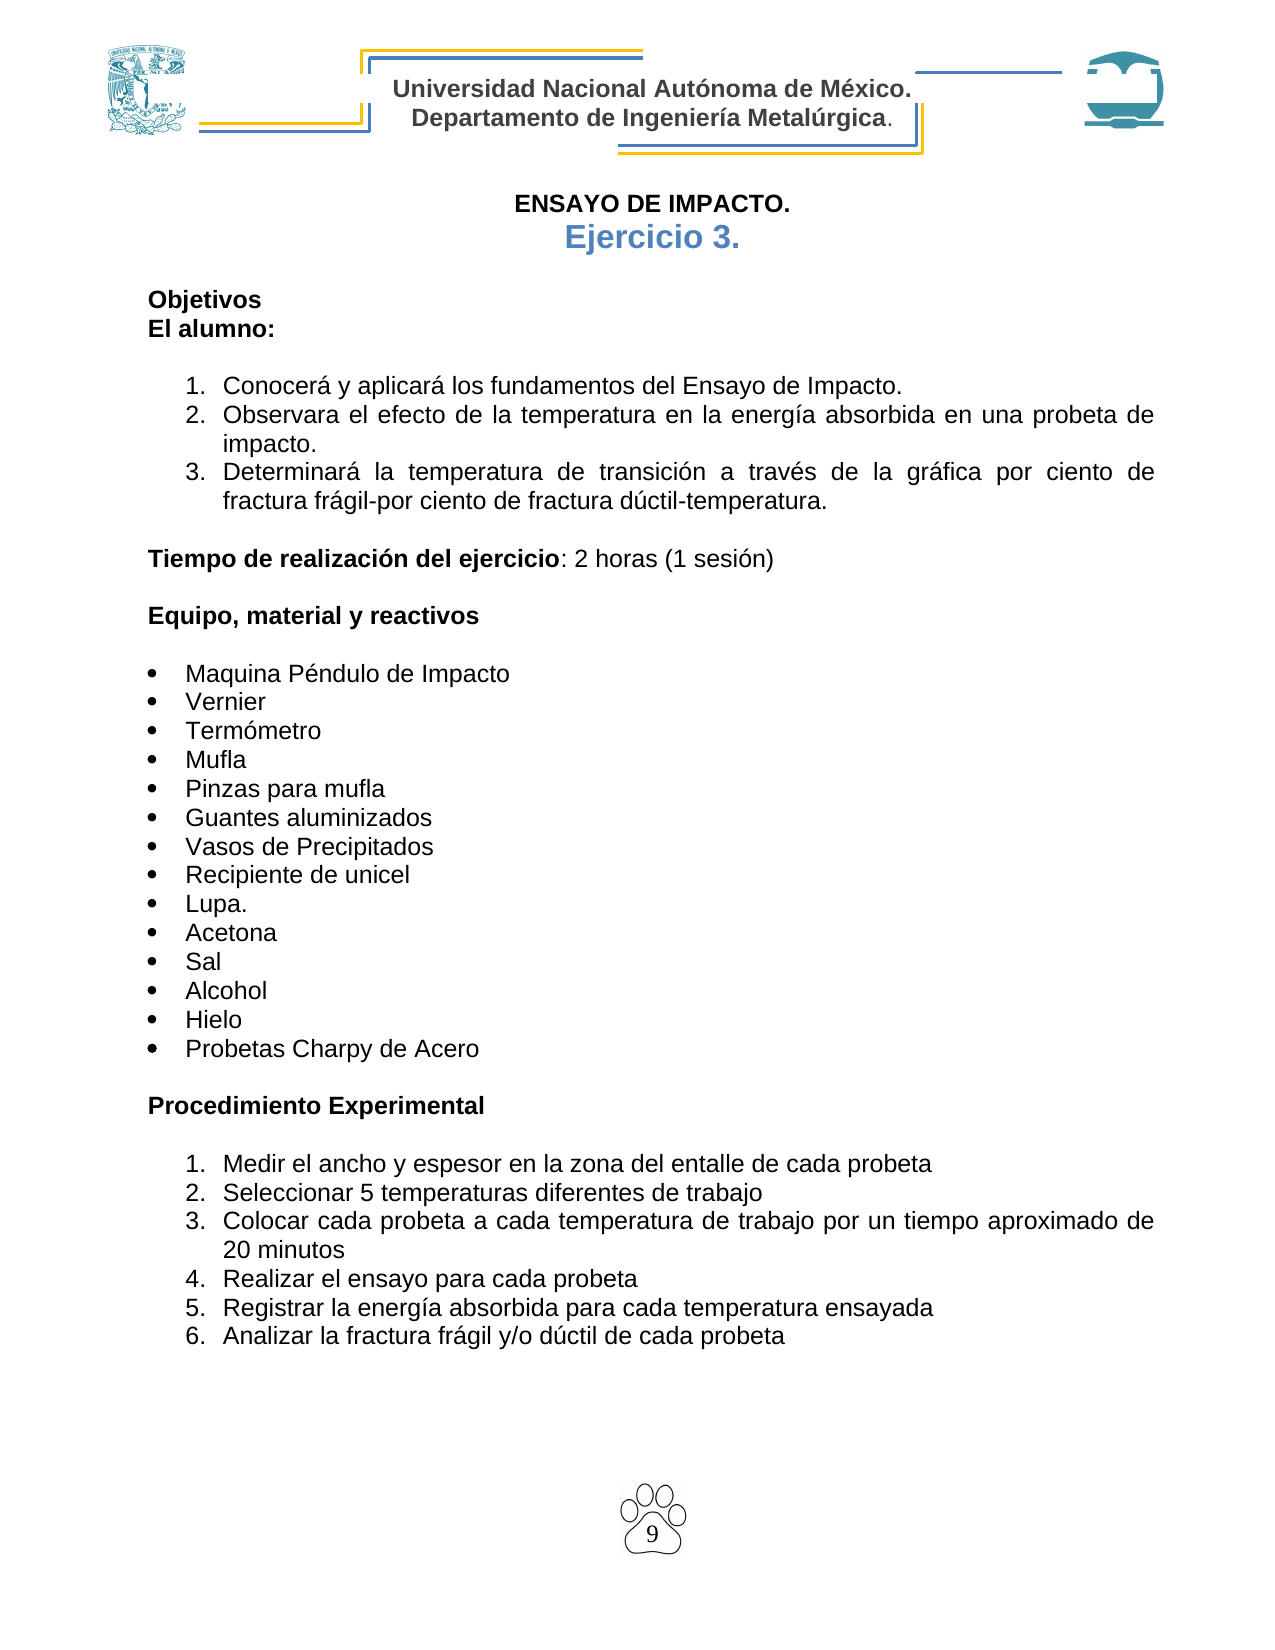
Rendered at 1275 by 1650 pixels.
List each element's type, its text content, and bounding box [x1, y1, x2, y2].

list Medir el ancho y espesor en la zona del entalle de cada probeta [185, 1149, 1157, 1177]
text ENSAYO DE IMPACTO. [148, 189, 1157, 218]
list Analizar la fractura frágil y/o dúctil de cada probeta [185, 1321, 1157, 1350]
list Determinará la temperatura de transición a través de la gráfica por ciento de fractura frágil-por ciento de fractura dúctil-temperatura. [185, 457, 1157, 515]
list Conocerá y aplicará los fundamentos del Ensayo de Impacto. [185, 371, 1157, 400]
list Sal [148, 947, 1157, 976]
list Lupa. [148, 889, 1157, 918]
list Recipiente de unicel [148, 861, 1157, 889]
text Objetivos [148, 285, 1157, 313]
picture [618, 1481, 687, 1556]
list Acetona [148, 918, 1157, 947]
list Vernier [148, 687, 1157, 716]
list Vasos de Precipitados [148, 832, 1157, 861]
list Maquina Péndulo de Impacto [148, 658, 1157, 687]
list Guantes aluminizados [148, 803, 1157, 832]
list Registrar la energía absorbida para cada temperatura ensayada [185, 1292, 1157, 1321]
list Mufla [148, 745, 1157, 774]
text Equipo, material y reactivos [148, 601, 1157, 630]
list Seleccionar 5 temperaturas diferentes de trabajo [185, 1177, 1157, 1206]
text El alumno: [148, 313, 1157, 342]
list Realizar el ensayo para cada probeta [185, 1264, 1157, 1292]
text Tiempo de realización del ejercicio: 2 horas (1 sesión) [148, 543, 1157, 572]
text Ejercicio 3. [148, 218, 1157, 256]
list Alcohol [148, 976, 1157, 1005]
list Probetas Charpy de Acero [148, 1034, 1157, 1062]
text Procedimiento Experimental [148, 1091, 1157, 1120]
list Hielo [148, 1005, 1157, 1034]
list Observara el efecto de la temperatura en la energía absorbida en una probeta de impacto. [185, 400, 1157, 457]
list Termómetro [148, 716, 1157, 745]
list Colocar cada probeta a cada temperatura de trabajo por un tiempo aproximado de 20 minutos [185, 1206, 1157, 1264]
list Pinzas para mufla [148, 774, 1157, 803]
